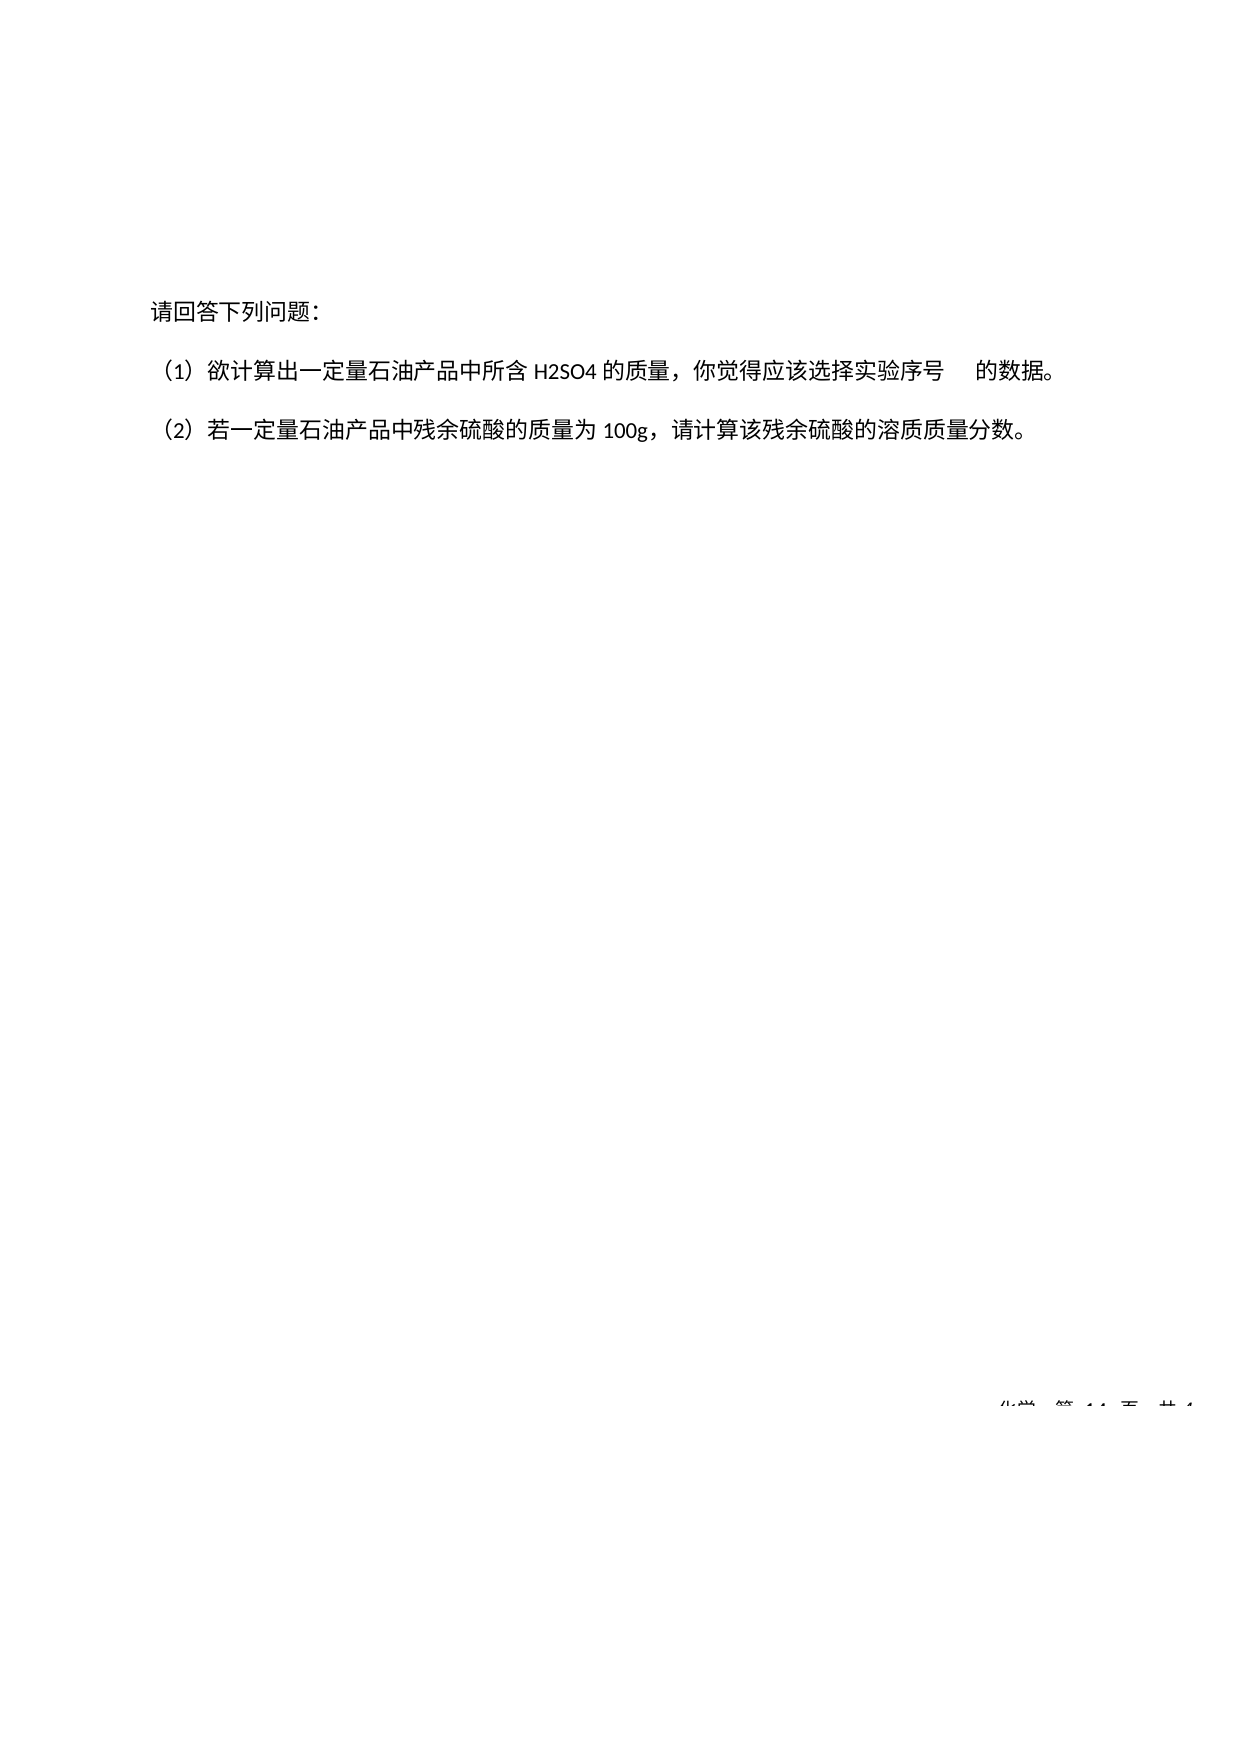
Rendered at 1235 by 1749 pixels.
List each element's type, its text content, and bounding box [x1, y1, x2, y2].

text 请回答下列问题： [150, 293, 1084, 327]
text （1）欲计算出一定量石油产品中所含 H2SO4 的质量，你觉得应该选择实验序号 的数据。 [150, 352, 1084, 386]
text （2）若一定量石油产品中残余硫酸的质量为 100g，请计算该残余硫酸的溶质质量分数。 [150, 411, 1084, 445]
